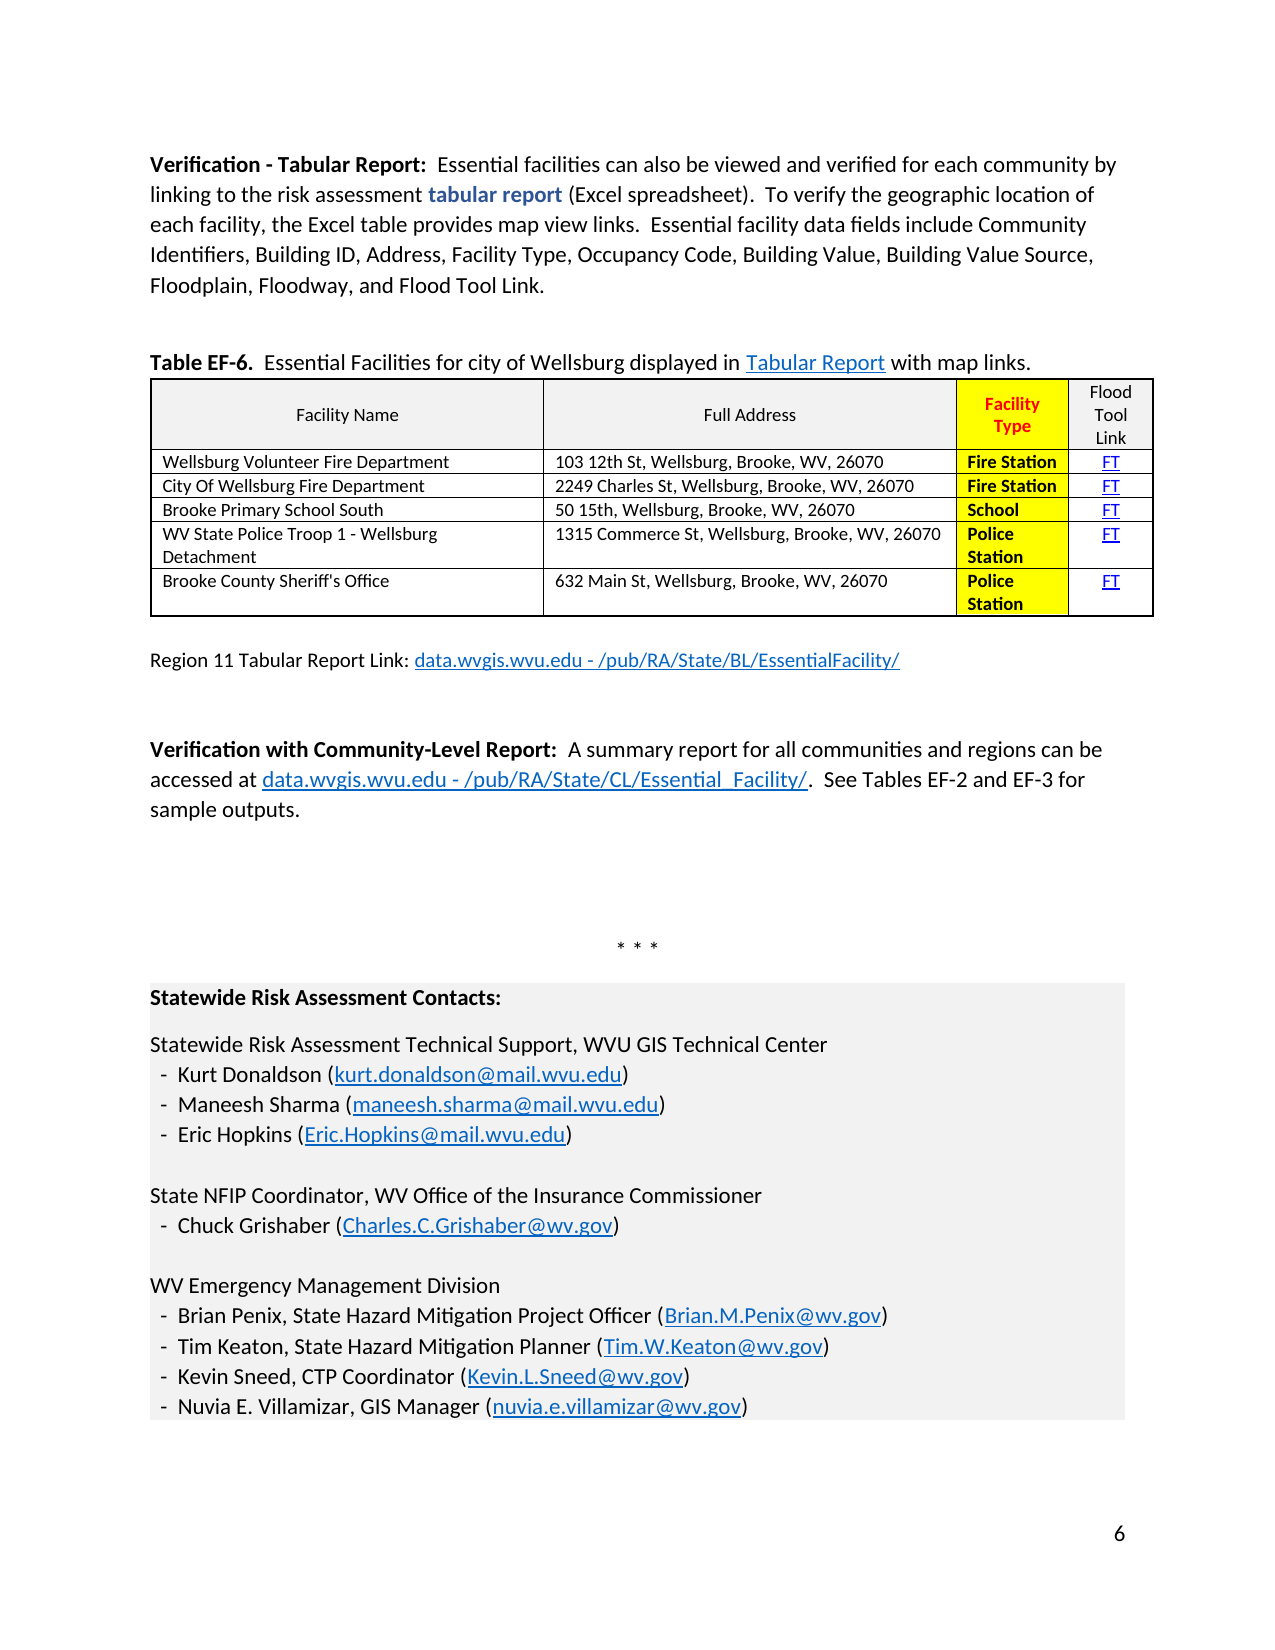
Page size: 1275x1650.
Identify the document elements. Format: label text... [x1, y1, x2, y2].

table_cell FT [1069, 474, 1152, 497]
text Table EF-6. Essential Facilities for city of Wellsburg displayed in Tabular Report with map links. [150, 318, 1125, 376]
table_cell 50 15th, Wellsburg, Brooke, WV, 26070 [544, 498, 956, 521]
table_cell Brooke County Sheriff's Office [152, 569, 543, 614]
table_cell Fire Station [957, 450, 1068, 473]
text Region 11 Tabular Report Link: data.wvgis.wvu.edu - /pub/RA/State/BL/EssentialFacility/ [150, 647, 1125, 672]
table_cell FT [1069, 498, 1152, 521]
table_cell 2249 Charles St, Wellsburg, Brooke, WV, 26070 [544, 474, 956, 497]
table_cell WV State Police Troop 1 - Wellsburg Detachment [152, 522, 543, 568]
table_header Facility Type [957, 380, 1068, 449]
table_cell Police Station [957, 569, 1068, 614]
table_cell 1315 Commerce St, Wellsburg, Brooke, WV, 26070 [544, 522, 956, 568]
table_cell 632 Main St, Wellsburg, Brooke, WV, 26070 [544, 569, 956, 614]
table_cell FT [1069, 569, 1152, 614]
table_cell City Of Wellsburg Fire Department [152, 474, 543, 497]
table_header Flood Tool Link [1069, 380, 1152, 449]
table_cell Police Station [957, 522, 1068, 568]
table_cell Wellsburg Volunteer Fire Department [152, 450, 543, 473]
table_header Full Address [544, 380, 956, 449]
table_cell 103 12th St, Wellsburg, Brooke, WV, 26070 [544, 450, 956, 473]
text Verification with Community-Level Report: A summary report for all communities and regions can be accessed at data.wvgis.wvu.edu - /pub/RA/State/CL/Essential_Facility/. See Tables EF-2 and EF-3 for sample outputs. [150, 735, 1125, 823]
table_cell FT [1069, 522, 1152, 568]
text Verification - Tabular Report: Essential facilities can also be viewed and verified for each community by linking to the risk assessment tabular report (Excel spreadsheet). To verify the geographic location of each facility, the Excel table provides map view links. Essential facility data fields include Community Identifiers, Building ID, Address, Facility Type, Occupancy Code, Building Value, Building Value Source, Floodplain, Floodway, and Flood Tool Link. [150, 150, 1125, 299]
table_cell School [957, 498, 1068, 521]
text - Brian Penix, State Hazard Mitigation Project Officer (Brian.M.Penix@wv.gov) [150, 1302, 1125, 1330]
text * * * [150, 936, 1125, 964]
text Statewide Risk Assessment Contacts: [150, 983, 1125, 1011]
table_cell Brooke Primary School South [152, 498, 543, 521]
table_header Facility Name [152, 380, 543, 449]
table_cell FT [1069, 450, 1152, 473]
table_cell Fire Station [957, 474, 1068, 497]
text - Tim Keaton, State Hazard Mitigation Planner (Tim.W.Keaton@wv.gov) - Kevin Sneed, CTP Coordinator (Kevin.L.Sneed@wv.gov) - Nuvia E. Villamizar, GIS Manager (nuvia.e.villamizar@wv.gov) [150, 1332, 1125, 1420]
text Statewide Risk Assessment Technical Support, WVU GIS Technical Center - Kurt Donaldson (kurt.donaldson@mail.wvu.edu) - Maneesh Sharma (maneesh.sharma@mail.wvu.edu) - Eric Hopkins (Eric.Hopkins@mail.wvu.edu) State NFIP Coordinator, WV Office of the Insurance Commissioner - Chuck Grishaber (Charles.C.Grishaber@wv.gov) WV Emergency Management Division [150, 1030, 1125, 1299]
